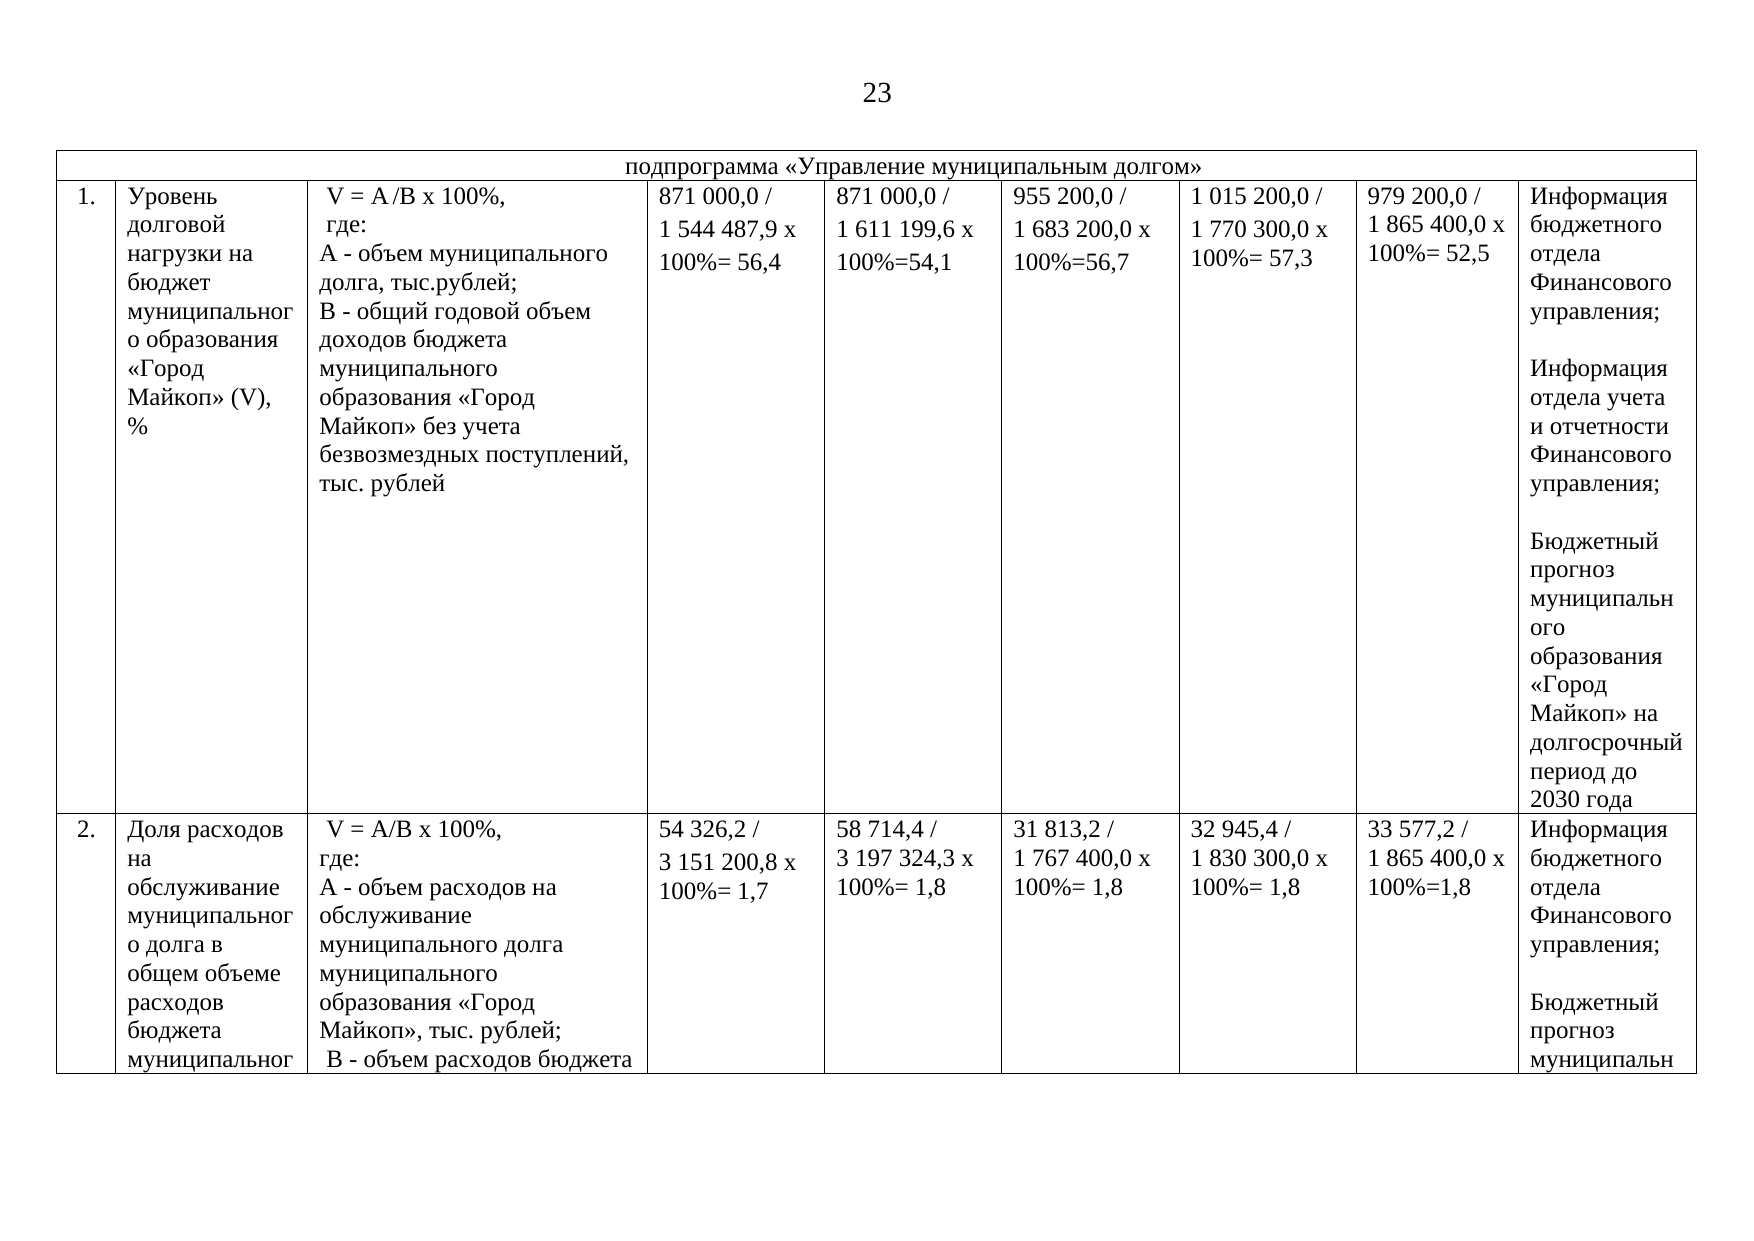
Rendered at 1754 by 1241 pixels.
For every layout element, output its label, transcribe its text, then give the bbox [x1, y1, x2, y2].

table_cell подпрограмма «Управление муниципальным долгом» [57, 151, 1696, 180]
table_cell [308, 814, 647, 1073]
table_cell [648, 814, 824, 1073]
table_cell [1519, 814, 1696, 1073]
table_cell Уровень долговой нагрузки на бюджет муниципального образования «Город Майкоп» (V), % [116, 181, 307, 813]
table_cell V = A /B х 100%, где: A - объем муниципального долга, тыс.рублей; B - общий годовой объем доходов бюджета муниципального образования «Город Майкоп» без учета безвозмездных поступлений, тыс. рублей [308, 181, 647, 813]
table_cell 871 000,0 / 1 544 487,9 х 100%= 56,4 [648, 181, 824, 813]
table_cell 1. [57, 181, 115, 813]
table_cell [116, 814, 307, 1073]
table_cell 979 200,0 / 1 865 400,0 х 100%= 52,5 [1357, 181, 1518, 813]
table_cell 1 015 200,0 / 1 770 300,0 х 100%= 57,3 [1180, 181, 1356, 813]
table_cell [1357, 814, 1518, 1073]
table_cell 871 000,0 / 1 611 199,6 х 100%=54,1 [825, 181, 1001, 813]
table_cell 2. [57, 814, 115, 1073]
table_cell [1180, 814, 1356, 1073]
table_cell 955 200,0 / 1 683 200,0 х 100%=56,7 [1002, 181, 1179, 813]
table_cell Информация бюджетного отдела Финансового управления; Информация отдела учета и отчетности Финансового управления; Бюджетный прогноз муниципального образования «Город Майкоп» на долгосрочный период до 2030 года [1519, 181, 1696, 813]
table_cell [825, 814, 1001, 1073]
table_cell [1002, 814, 1179, 1073]
